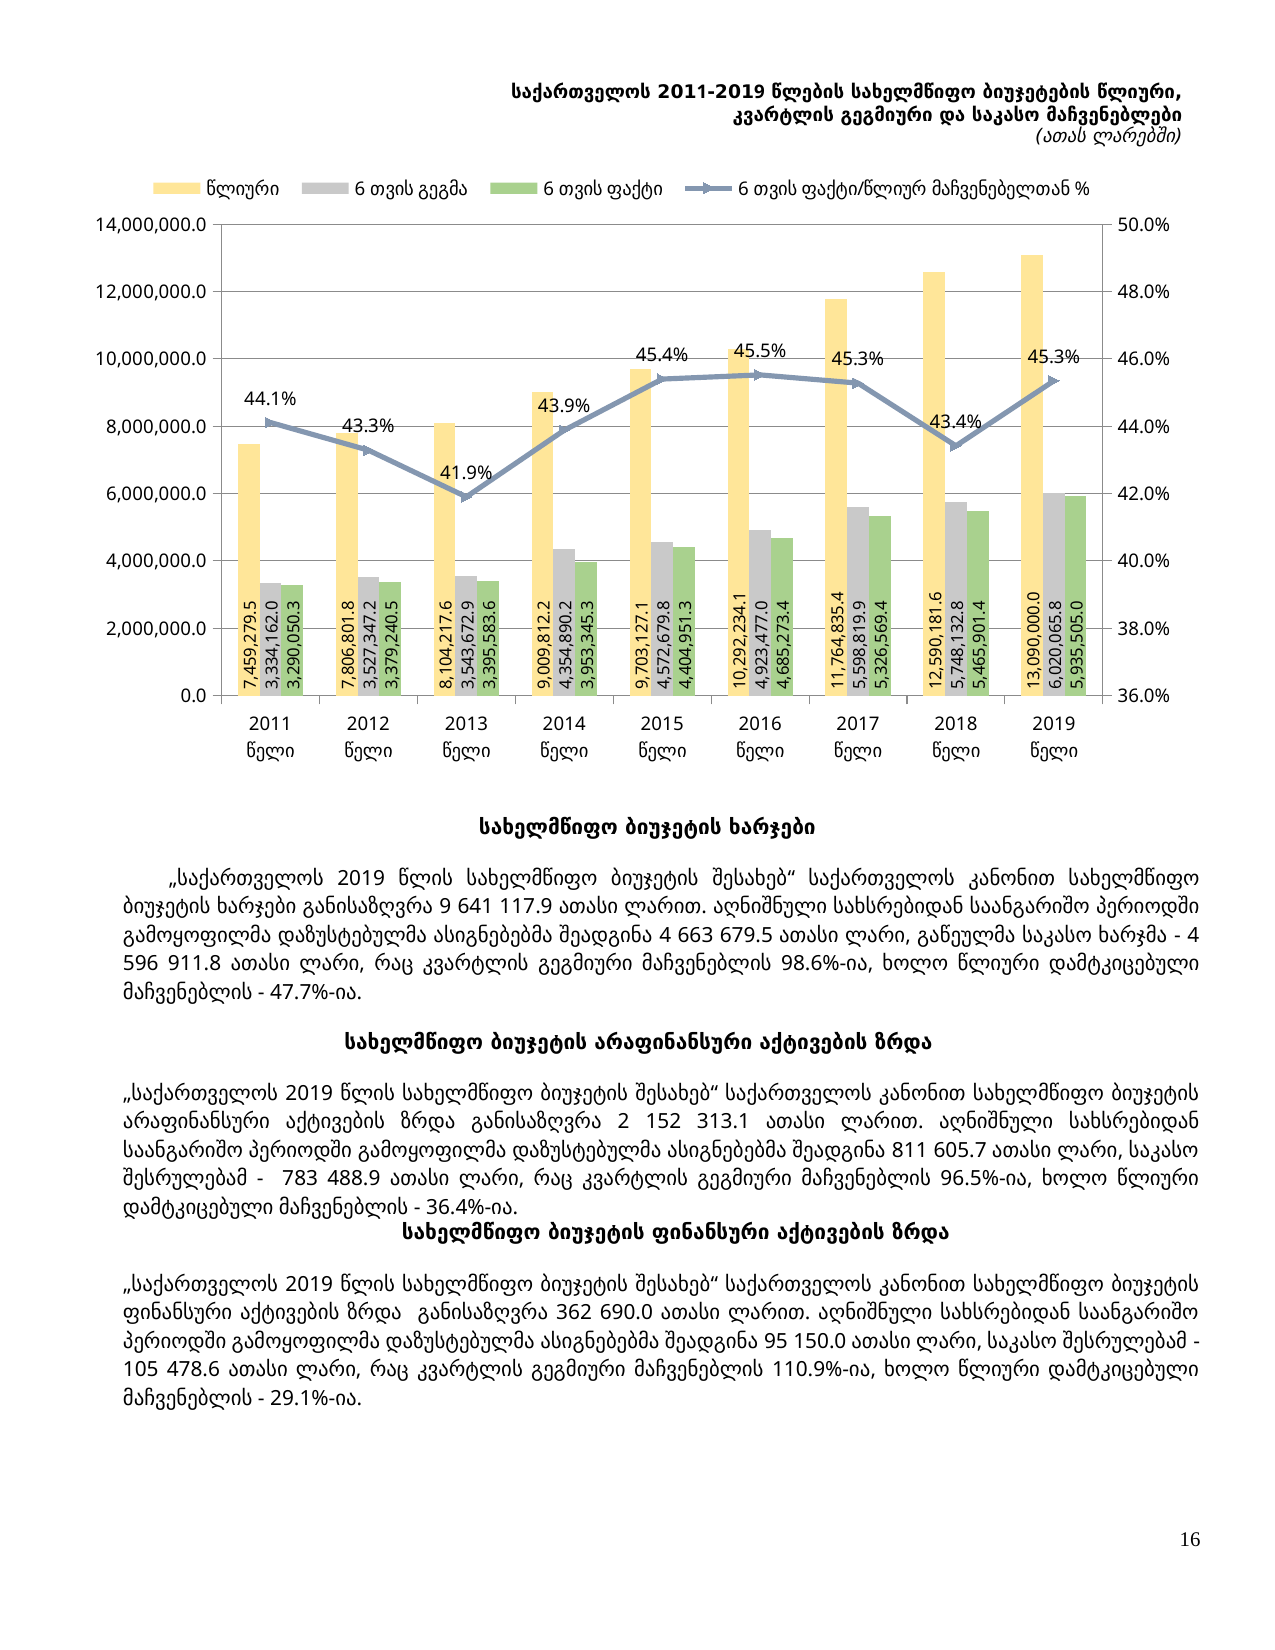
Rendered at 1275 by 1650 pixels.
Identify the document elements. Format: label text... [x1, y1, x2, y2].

text „საქართველოს 2019 წლის სახელმწიფო ბიუჯეტის შესახებ“ საქართველოს კანონით სახელმწიფო ბიუჯეტის არაფინანსური აქტივების ზრდა განისაზღვრა 2 152 313.1 ათასი ლარით. აღნიშნული სახსრებიდან საანგარიშო პერიოდში გამოყოფილმა დაზუსტებულმა ასიგნებებმა შეადგინა 811 605.7 ათასი ლარი, საკასო შესრულებამ - 783 488.9 ათასი ლარი, რაც კვარტლის გეგმიური მაჩვენებლის 96.5%-ია, ხოლო წლიური დამტკიცებული მაჩვენებლის - 36.4%-ია. [123, 1078, 1200, 1220]
text სახელმწიფო ბიუჯეტის ხარჯები [94, 815, 1200, 839]
text სახელმწიფო ბიუჯეტის ფინანსური აქტივების ზრდა [94, 1220, 1182, 1245]
text სახელმწიფო ბიუჯეტის არაფინანსური აქტივების ზრდა [94, 1030, 1182, 1054]
text საქართველოს 2011-2019 წლების სახელმწიფო ბიუჯეტების წლიური, კვარტლის გეგმიური და საკასო მაჩვენებლები [94, 78, 1182, 126]
text „საქართველოს 2019 წლის სახელმწიფო ბიუჯეტის შესახებ“ საქართველოს კანონით სახელმწიფო ბიუჯეტის ხარჯები განისაზღვრა 9 641 117.9 ათასი ლარით. აღნიშნული სახსრებიდან საანგარიშო პერიოდში გამოყოფილმა დაზუსტებულმა ასიგნებებმა შეადგინა 4 663 679.5 ათასი ლარი, გაწეულმა საკასო ხარჯმა - 4 596 911.8 ათასი ლარი, რაც კვარტლის გეგმიური მაჩვენებლის 98.6%-ია, ხოლო წლიური დამტკიცებული მაჩვენებლის - 47.7%-ია. [123, 863, 1200, 1005]
text „საქართველოს 2019 წლის სახელმწიფო ბიუჯეტის შესახებ“ საქართველოს კანონით სახელმწიფო ბიუჯეტის ფინანსური აქტივების ზრდა განისაზღვრა 362 690.0 ათასი ლარით. აღნიშნული სახსრებიდან საანგარიშო პერიოდში გამოყოფილმა დაზუსტებულმა ასიგნებებმა შეადგინა 95 150.0 ათასი ლარი, საკასო შესრულებამ - 105 478.6 ათასი ლარი, რაც კვარტლის გეგმიური მაჩვენებლის 110.9%-ია, ხოლო წლიური დამტკიცებული მაჩვენებლის - 29.1%-ია. [123, 1269, 1200, 1411]
text (ათას ლარებში) [94, 126, 1182, 147]
